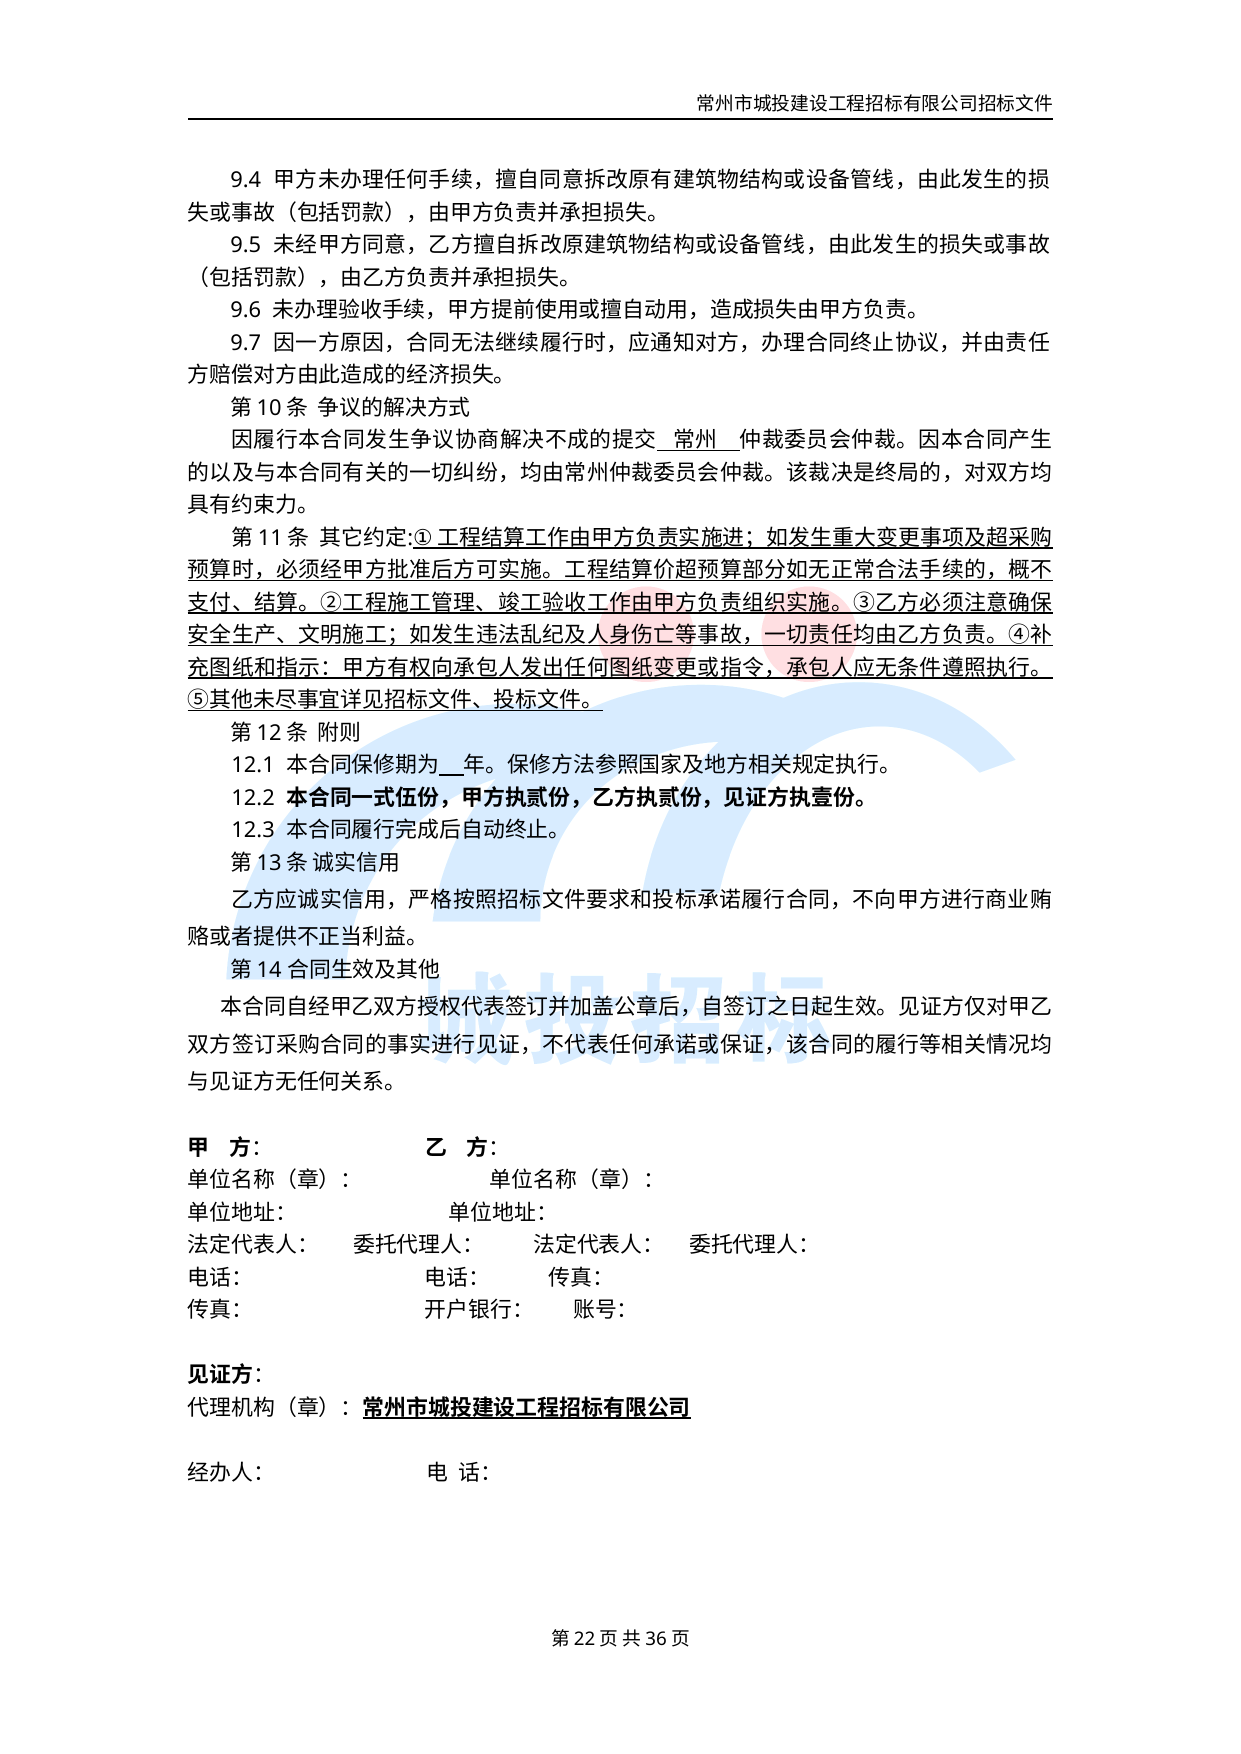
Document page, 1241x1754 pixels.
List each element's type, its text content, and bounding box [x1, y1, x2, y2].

text 12.1 本合同保修期为 年。保修方法参照国家及地方相关规定执行。 [187, 747, 1053, 779]
text 9.6 未办理验收手续，甲方提前使用或擅自动用，造成损失由甲方负责。 [187, 292, 1053, 324]
text 乙方应诚实信用，严格按照招标文件要求和投标承诺履行合同，不向甲方进行商业贿赂或者提供不正当利益。 [187, 877, 1053, 952]
text 第11条 其它约定:①工程结算工作由甲方负责实施进；如发生重大变更事项及超采购预算时，必须经甲方批准后方可实施。工程结算价超预算部分如无正常合法手续的，概不支付、结算。②工程施工管理、竣工验收工作由甲方负责组织实施。③乙方必须注意确保安全生产、文明施工；如发生违法乱纪及人身伤亡等事故，一切责任均由乙方负责。④补充图纸和指示：甲方有权向承包人发出任何图纸变更或指令，承包人应无条件遵照执行。⑤其他未尽事宜详见招标文件、投标文件。 [187, 581, 1053, 612]
text 本合同自经甲乙双方授权代表签订并加盖公章后，自签订之日起生效。见证方仅对甲乙双方签订采购合同的事实进行见证，不代表任何承诺或保证，该合同的履行等相关情况均与见证方无任何关系。 [187, 984, 1053, 1097]
text 传真： 开户银行： 账号： [187, 1292, 1053, 1324]
text 代理机构（章）：常州市城投建设工程招标有限公司 [187, 1389, 1053, 1422]
text 9.7 因一方原因，合同无法继续履行时，应通知对方，办理合同终止协议，并由责任方赔偿对方由此造成的经济损失。 [187, 324, 1053, 389]
text 因履行本合同发生争议协商解决不成的提交 常州 仲裁委员会仲裁。因本合同产生的以及与本合同有关的一切纠纷，均由常州仲裁委员会仲裁。该裁决是终局的，对双方均具有约束力。 [187, 422, 1053, 519]
text 法定代表人： 委托代理人： 法定代表人： 委托代理人： [187, 1227, 1053, 1259]
text 12.2 本合同一式伍份，甲方执贰份，乙方执贰份，见证方执壹份。 [187, 779, 1053, 812]
text 第11条 其它约定:①工程结算工作由甲方负责实施进；如发生重大变更事项及超采购预算时，必须经甲方批准后方可实施。工程结算价超预算部分如无正常合法手续的，概不支付、结算。②工程施工管理、竣工验收工作由甲方负责组织实施。③乙方必须注意确保安全生产、文明施工；如发生违法乱纪及人身伤亡等事故，一切责任均由乙方负责。④补充图纸和指示：甲方有权向承包人发出任何图纸变更或指令，承包人应无条件遵照执行。⑤其他未尽事宜详见招标文件、投标文件。 [187, 646, 1053, 677]
text 电话： 电话： 传真： [187, 1259, 1053, 1292]
text 第12条 附则 [187, 714, 1053, 747]
text 见证方： [187, 1357, 1053, 1389]
text 第14 合同生效及其他 [187, 952, 1053, 984]
text 单位地址： 单位地址： [187, 1194, 1053, 1227]
text 12.3 本合同履行完成后自动终止。 [187, 812, 1053, 844]
text 9.4 甲方未办理任何手续，擅自同意拆改原有建筑物结构或设备管线，由此发生的损失或事故（包括罚款），由甲方负责并承担损失。 [187, 162, 1053, 227]
text 第11条 其它约定:①工程结算工作由甲方负责实施进；如发生重大变更事项及超采购预算时，必须经甲方批准后方可实施。工程结算价超预算部分如无正常合法手续的，概不支付、结算。②工程施工管理、竣工验收工作由甲方负责组织实施。③乙方必须注意确保安全生产、文明施工；如发生违法乱纪及人身伤亡等事故，一切责任均由乙方负责。④补充图纸和指示：甲方有权向承包人发出任何图纸变更或指令，承包人应无条件遵照执行。⑤其他未尽事宜详见招标文件、投标文件。 [187, 613, 1053, 645]
text 甲 方： 乙 方： [187, 1129, 1053, 1162]
text 第11条 其它约定:①工程结算工作由甲方负责实施进；如发生重大变更事项及超采购预算时，必须经甲方批准后方可实施。工程结算价超预算部分如无正常合法手续的，概不支付、结算。②工程施工管理、竣工验收工作由甲方负责组织实施。③乙方必须注意确保安全生产、文明施工；如发生违法乱纪及人身伤亡等事故，一切责任均由乙方负责。④补充图纸和指示：甲方有权向承包人发出任何图纸变更或指令，承包人应无条件遵照执行。⑤其他未尽事宜详见招标文件、投标文件。 [187, 678, 1053, 714]
text 经办人： 电 话： [187, 1454, 1053, 1487]
text 第11条 其它约定:①工程结算工作由甲方负责实施进；如发生重大变更事项及超采购预算时，必须经甲方批准后方可实施。工程结算价超预算部分如无正常合法手续的，概不支付、结算。②工程施工管理、竣工验收工作由甲方负责组织实施。③乙方必须注意确保安全生产、文明施工；如发生违法乱纪及人身伤亡等事故，一切责任均由乙方负责。④补充图纸和指示：甲方有权向承包人发出任何图纸变更或指令，承包人应无条件遵照执行。⑤其他未尽事宜详见招标文件、投标文件。 [187, 519, 1053, 580]
text 单位名称（章）： 单位名称（章）： [187, 1162, 1053, 1194]
text 9.5 未经甲方同意，乙方擅自拆改原建筑物结构或设备管线，由此发生的损失或事故（包括罚款），由乙方负责并承担损失。 [187, 227, 1053, 292]
text 第10条 争议的解决方式 [187, 389, 1053, 422]
text 第13条 诚实信用 [187, 844, 1053, 877]
